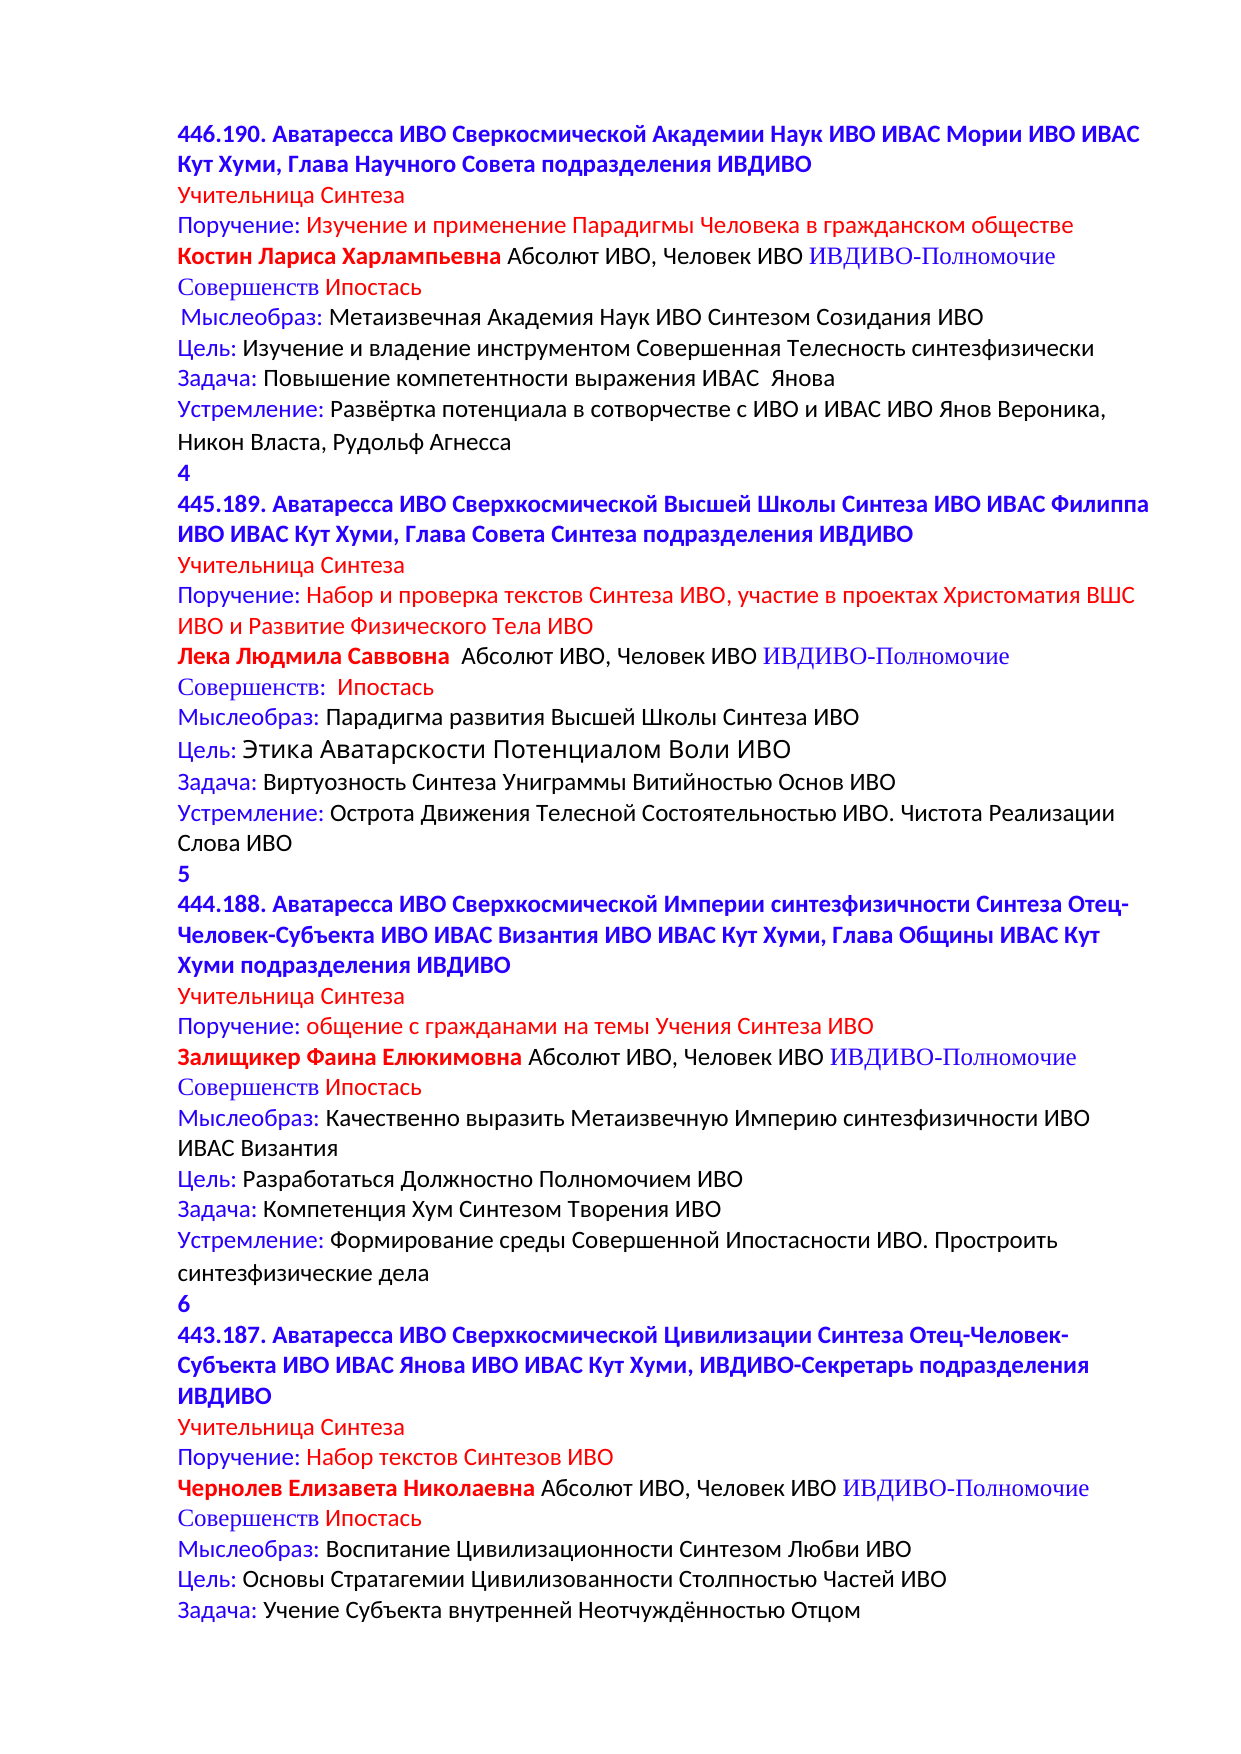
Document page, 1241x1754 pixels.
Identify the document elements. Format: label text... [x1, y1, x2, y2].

text Учительница Синтеза Поручение: общение с гражданами на темы Учения Синтеза ИВО Залищикер Фаина Елюкимовна Абсолют ИВО, Человек ИВО ИВДИВО-Полномочие Совершенств Ипостась [177, 980, 1152, 1102]
text Мыслеобраз: Метаизвечная Академия Наук ИВО Синтезом Созидания ИВО Цель: Изучение и владение инструментом Совершенная Телесность синтезфизически Задача: Повышение компетентности выражения ИВАС Янова Устремление: Развёртка потенциала в сотворчестве с ИВО и ИВАС ИВО Янов Вероника, Никон Власта, Рудольф Агнесса 4 445.189. Аватаресса ИВО Сверхкосмической Высшей Школы Синтеза ИВО ИВАС Филиппа ИВО ИВАС Кут Хуми, Глава Совета Синтеза подразделения ИВДИВО [177, 301, 1152, 549]
text Учительница Синтеза Поручение: Изучение и применение Парадигмы Человека в гражданском обществе Костин Лариса Харлампьевна Абсолют ИВО, Человек ИВО ИВДИВО-Полномочие Совершенств Ипостась [177, 179, 1152, 301]
text Учительница Синтеза Поручение: Набор и проверка текстов Синтеза ИВО, участие в проектах Христоматия ВШС ИВО и Развитие Физического Тела ИВО Лека Людмила Саввовна Абсолют ИВО, Человек ИВО ИВДИВО-Полномочие Совершенств: Ипостась Мыслеобраз: Парадигма развития Высшей Школы Синтеза ИВО Цель: Этика Аватарскости Потенциалом Воли ИВО Задача: Виртуозность Синтеза Униграммы Витийностью Основ ИВО Устремление: Острота Движения Телесной Состоятельностью ИВО. Чистота Реализации Слова ИВО 5 444.188. Аватаресса ИВО Сверхкосмической Империи синтезфизичности Синтеза Отец-Человек-Субъекта ИВО ИВАС Византия ИВО ИВАС Кут Хуми, Глава Общины ИВАС Кут Хуми подразделения ИВДИВО [177, 549, 1152, 980]
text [177, 1411, 1152, 1624]
text 446.190. Аватаресса ИВО Сверкосмической Академии Наук ИВО ИВАС Мории ИВО ИВАС Кут Хуми, Глава Научного Совета подразделения ИВДИВО [177, 118, 1152, 179]
text Мыслеобраз: Качественно выразить Метаизвечную Империю синтезфизичности ИВО ИВАС Византия Цель: Разработаться Должностно Полномочием ИВО Задача: Компетенция Хум Синтезом Творения ИВО Устремление: Формирование среды Совершенной Ипостасности ИВО. Простроить синтезфизические дела 6 443.187. Аватаресса ИВО Сверхкосмической Цивилизации Синтеза Отец-Человек-Субъекта ИВО ИВАС Янова ИВО ИВАС Кут Хуми, ИВДИВО-Секретарь подразделения ИВДИВО [177, 1102, 1152, 1411]
